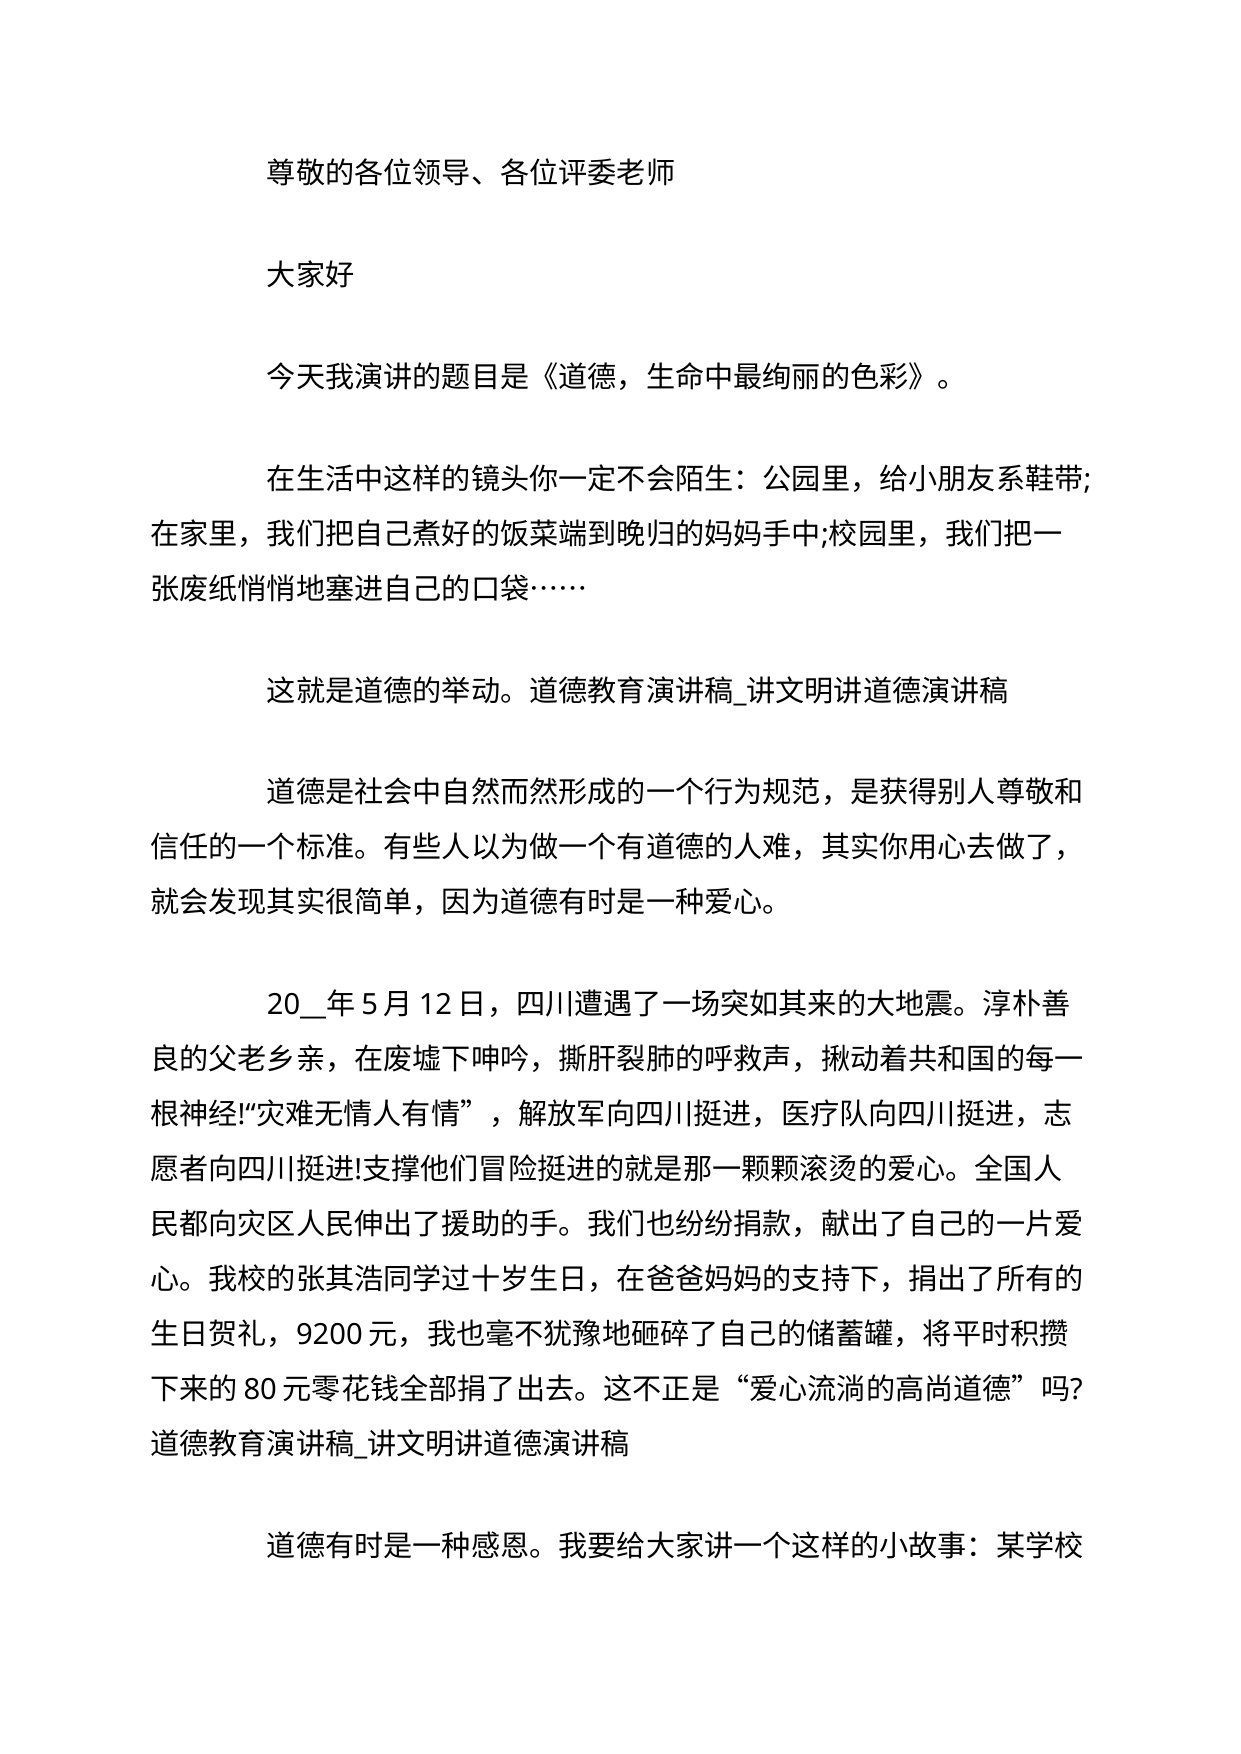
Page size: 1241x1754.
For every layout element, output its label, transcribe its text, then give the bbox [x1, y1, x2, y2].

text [150, 1522, 1090, 1564]
text 20__年5月12日，四川遭遇了一场突如其来的大地震。淳朴善良的父老乡亲，在废墟下呻吟，撕肝裂肺的呼救声，揪动着共和国的每一根神经!“灾难无情人有情”，解放军向四川挺进，医疗队向四川挺进，志愿者向四川挺进!支撑他们冒险挺进的就是那一颗颗滚烫的爱心。全国人民都向灾区人民伸出了援助的手。我们也纷纷捐款，献出了自己的一片爱心。我校的张其浩同学过十岁生日，在爸爸妈妈的支持下，捐出了所有的生日贺礼，9200元，我也毫不犹豫地砸碎了自己的储蓄罐，将平时积攒下来的80元零花钱全部捐了出去。这不正是“爱心流淌的高尚道德”吗?道德教育演讲稿_讲文明讲道德演讲稿 [150, 981, 1090, 1463]
text 道德是社会中自然而然形成的一个行为规范，是获得别人尊敬和信任的一个标准。有些人以为做一个有道德的人难，其实你用心去做了，就会发现其实很简单，因为道德有时是一种爱心。 [150, 769, 1090, 921]
text 尊敬的各位领导、各位评委老师 [150, 150, 1090, 192]
text 大家好 [150, 252, 1090, 294]
text 在生活中这样的镜头你一定不会陌生：公园里，给小朋友系鞋带;在家里，我们把自己煮好的饭菜端到晚归的妈妈手中;校园里，我们把一张废纸悄悄地塞进自己的口袋…… [150, 455, 1090, 608]
text 这就是道德的举动。道德教育演讲稿_讲文明讲道德演讲稿 [150, 667, 1090, 709]
text 今天我演讲的题目是《道德，生命中最绚丽的色彩》。 [150, 353, 1090, 396]
